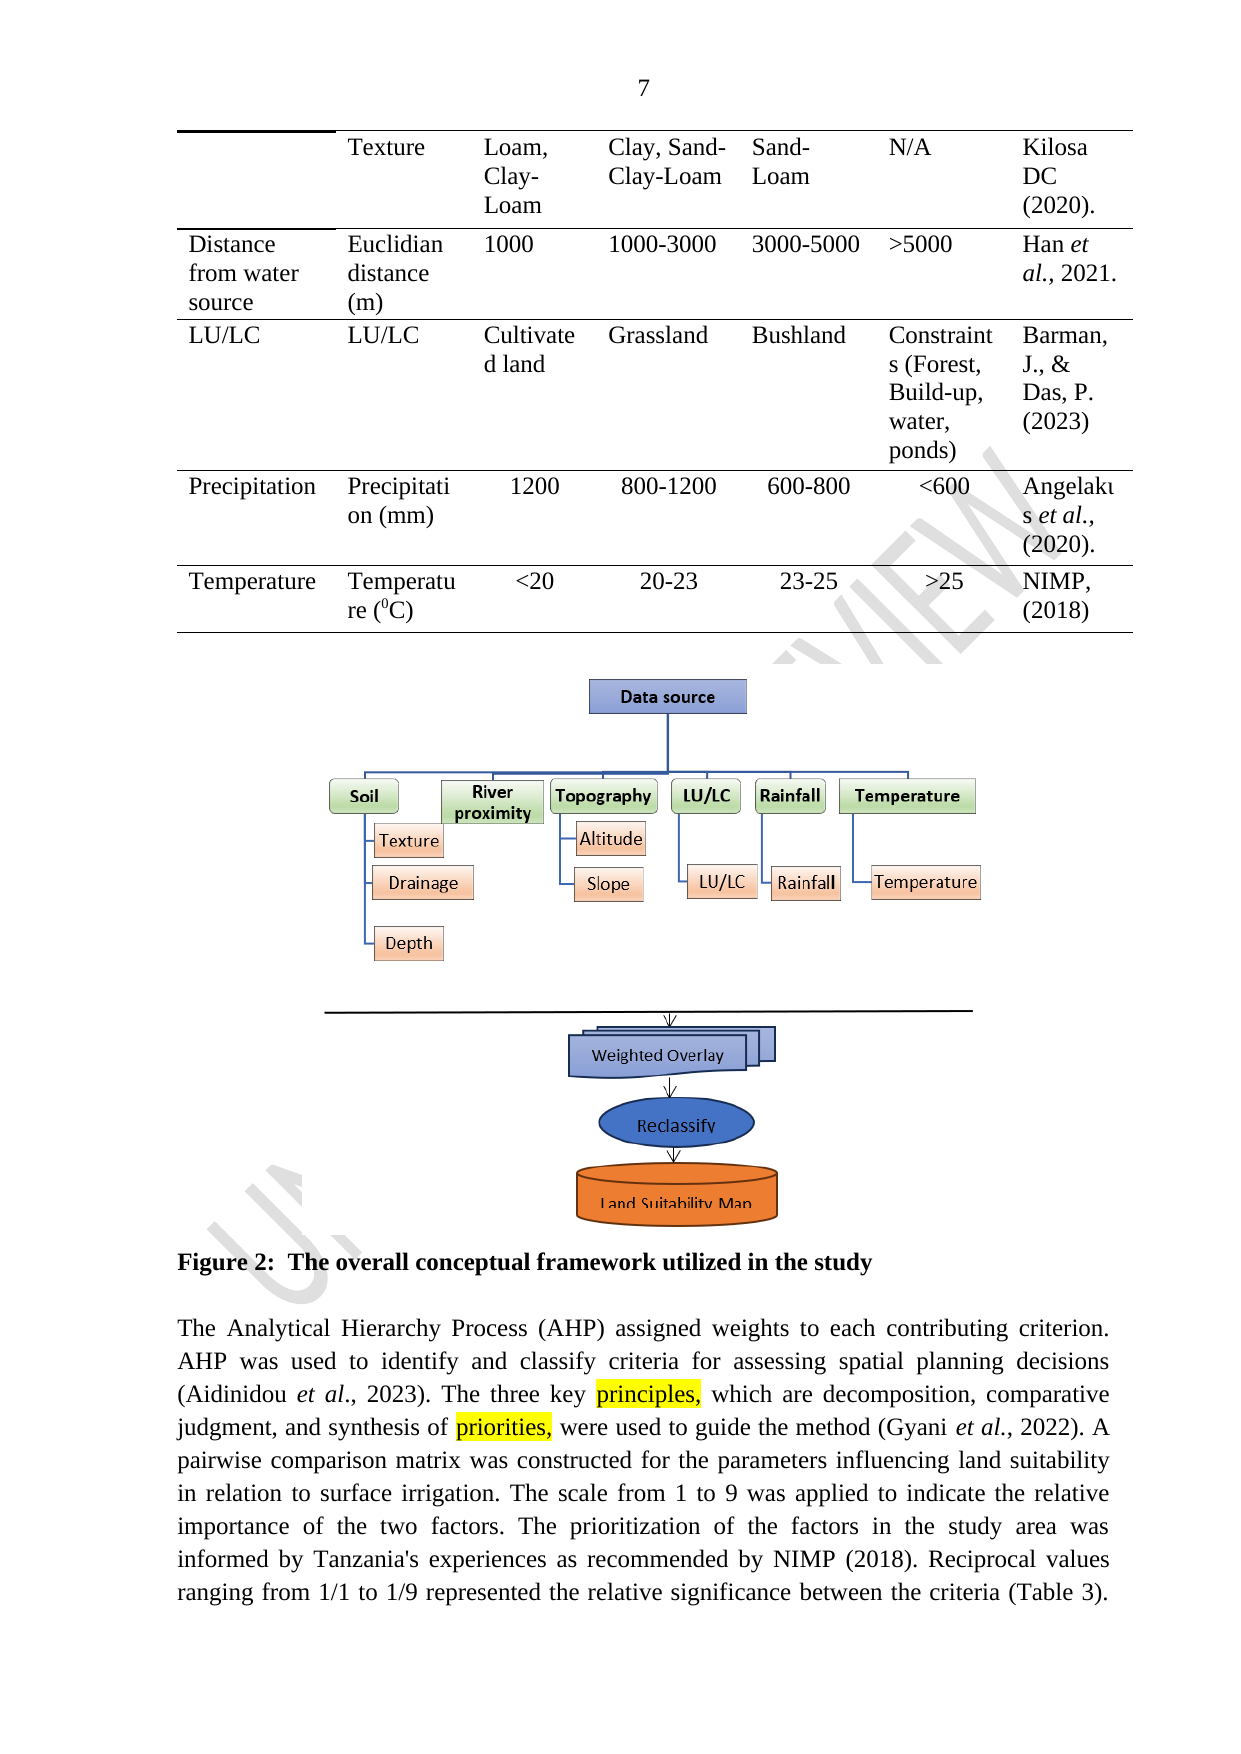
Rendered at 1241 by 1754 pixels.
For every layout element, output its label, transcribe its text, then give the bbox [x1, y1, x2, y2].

list Figure 2: The overall conceptual framework utilized in the study [177, 1247, 1110, 1276]
table_cell Temperature [177, 566, 336, 632]
table_cell Grassland [597, 320, 740, 470]
table_cell 1000 [472, 229, 597, 319]
table_cell Precipitation (mm) [336, 471, 472, 565]
table_cell Euclidian distance (m) [336, 229, 472, 319]
table_cell Constraints (Forest, Build-up, water, ponds) [877, 320, 1011, 470]
table_cell <600 [877, 471, 1011, 565]
table_cell Distance from water source [177, 230, 336, 319]
table_cell LU/LC [336, 320, 472, 470]
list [177, 1313, 1110, 1606]
table_cell Bushland [740, 320, 877, 470]
table_cell Angelakιs et al., (2020). [1011, 471, 1133, 565]
table_cell NIMP, (2018) [1011, 566, 1133, 632]
table_cell Sand-Loam [740, 131, 877, 228]
table_cell 800-1200 [597, 471, 740, 565]
table_cell Barman, J., & Das, P. (2023) [1011, 320, 1133, 470]
table_cell >5000 [877, 229, 1011, 319]
picture [302, 664, 986, 1235]
table_cell Temperature (0C) [336, 566, 472, 632]
table_cell Loam, Clay-Loam [472, 131, 597, 228]
table_cell Precipitation [177, 471, 336, 565]
table_cell Texture [336, 131, 472, 228]
table_cell Han et al., 2021. [1011, 229, 1133, 319]
table_cell 600-800 [740, 471, 877, 565]
table_cell Kilosa DC (2020). [1011, 131, 1133, 228]
table_cell 3000-5000 [740, 229, 877, 319]
table_cell <20 [472, 566, 597, 632]
table_cell >25 [877, 566, 1011, 632]
table_cell 20-23 [597, 566, 740, 632]
table_cell 1000-3000 [597, 229, 740, 319]
table_cell Cultivated land [472, 320, 597, 470]
table_cell Clay, Sand-Clay-Loam [597, 131, 740, 228]
table_cell 1200 [472, 471, 597, 565]
table_cell 23-25 [740, 566, 877, 632]
table_cell N/A [877, 131, 1011, 228]
table_cell LU/LC [177, 320, 336, 470]
